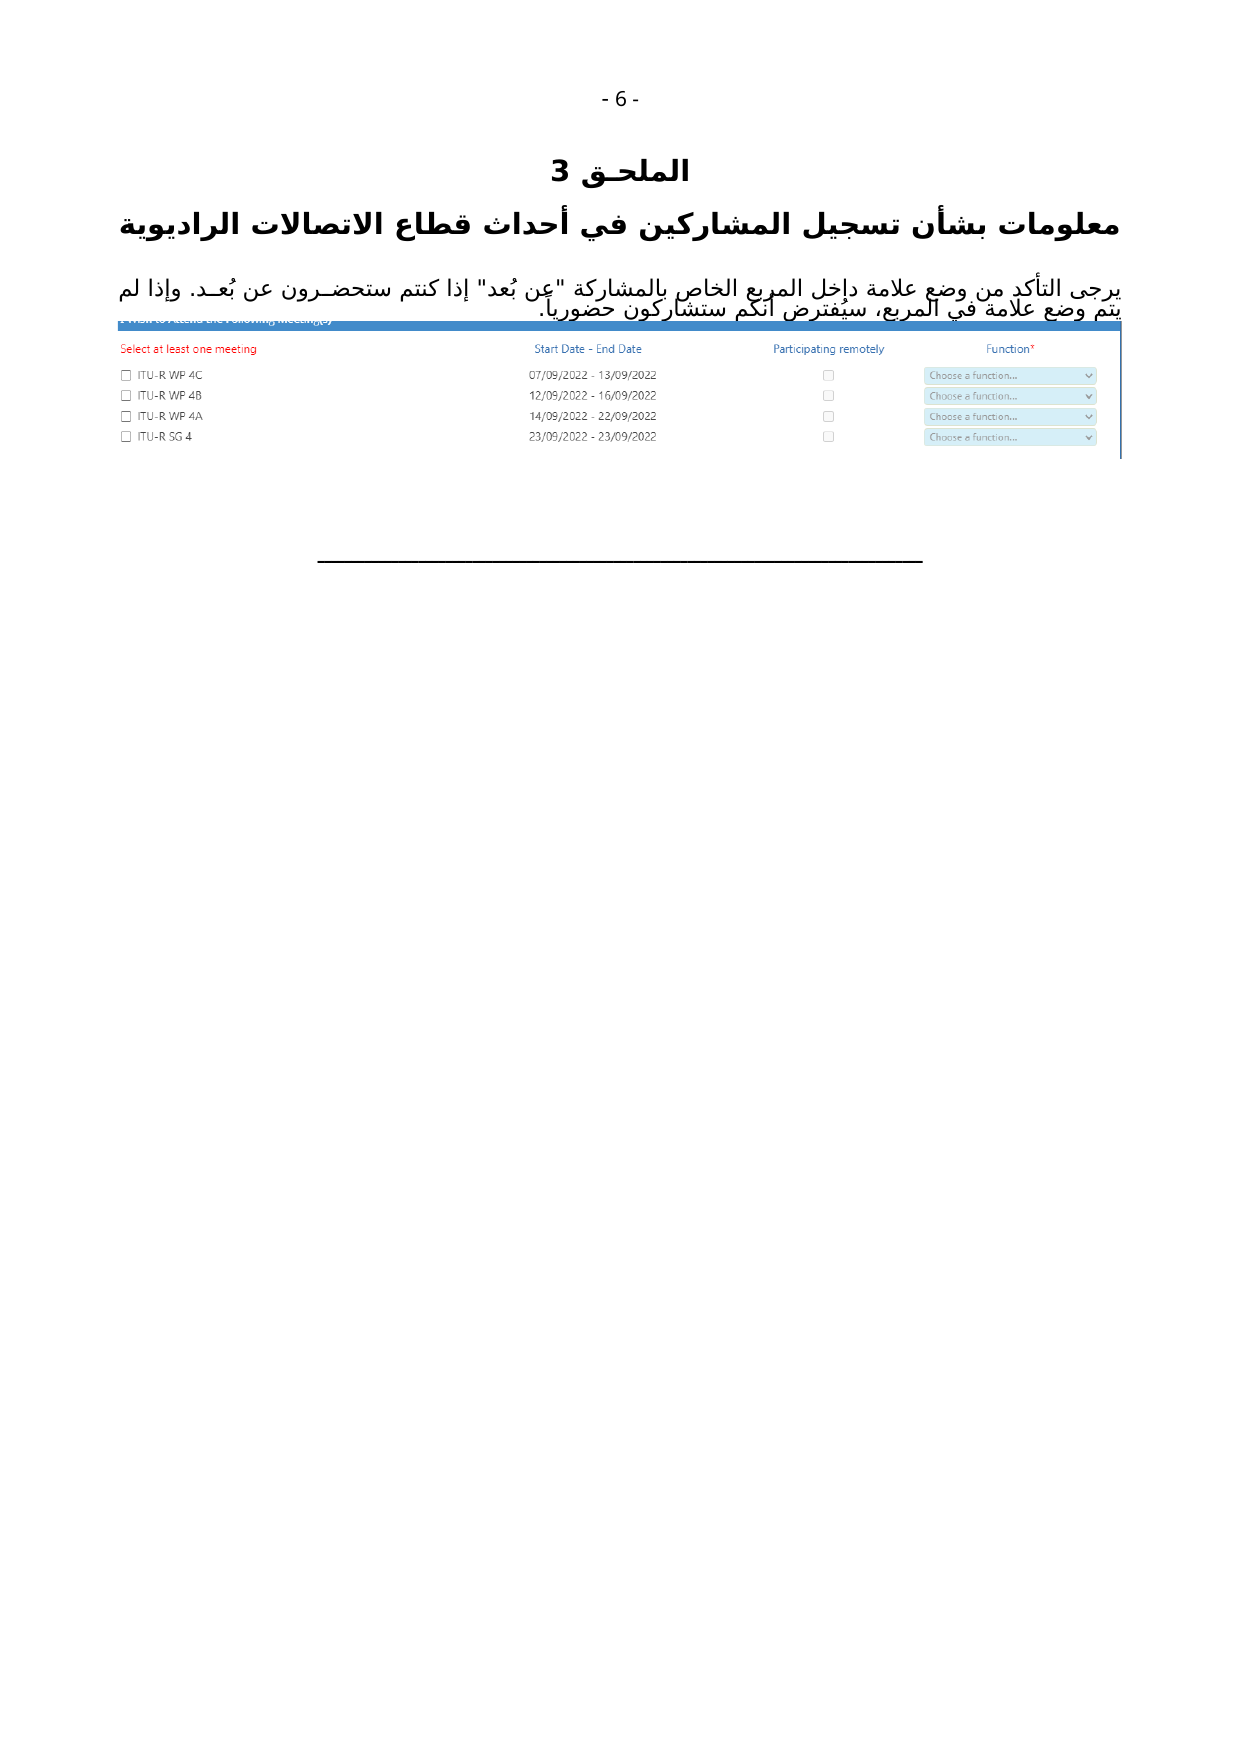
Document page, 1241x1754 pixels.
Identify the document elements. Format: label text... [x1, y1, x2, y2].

picture [117, 321, 1122, 459]
text يرجى التأكد من وضع علامة داخل المربع الخاص بالمشاركة "عن بُعد" إذا كنتم ستحضرون عن بُعد. وإذا لم يتم وضع علامة في المربع، سيُفترض أنكم ستشاركون حضورياً. [118, 279, 1122, 321]
title الملحـق 3 معلومات بشأن تسجيل المشاركين في أحداث قطاع الاتصالات الراديوية [118, 160, 1122, 242]
text ــــــــــــــــــــــــــــــــــــــــــــــــــــــــــــــــــــــــــــــــــــــــــ [118, 546, 1122, 568]
